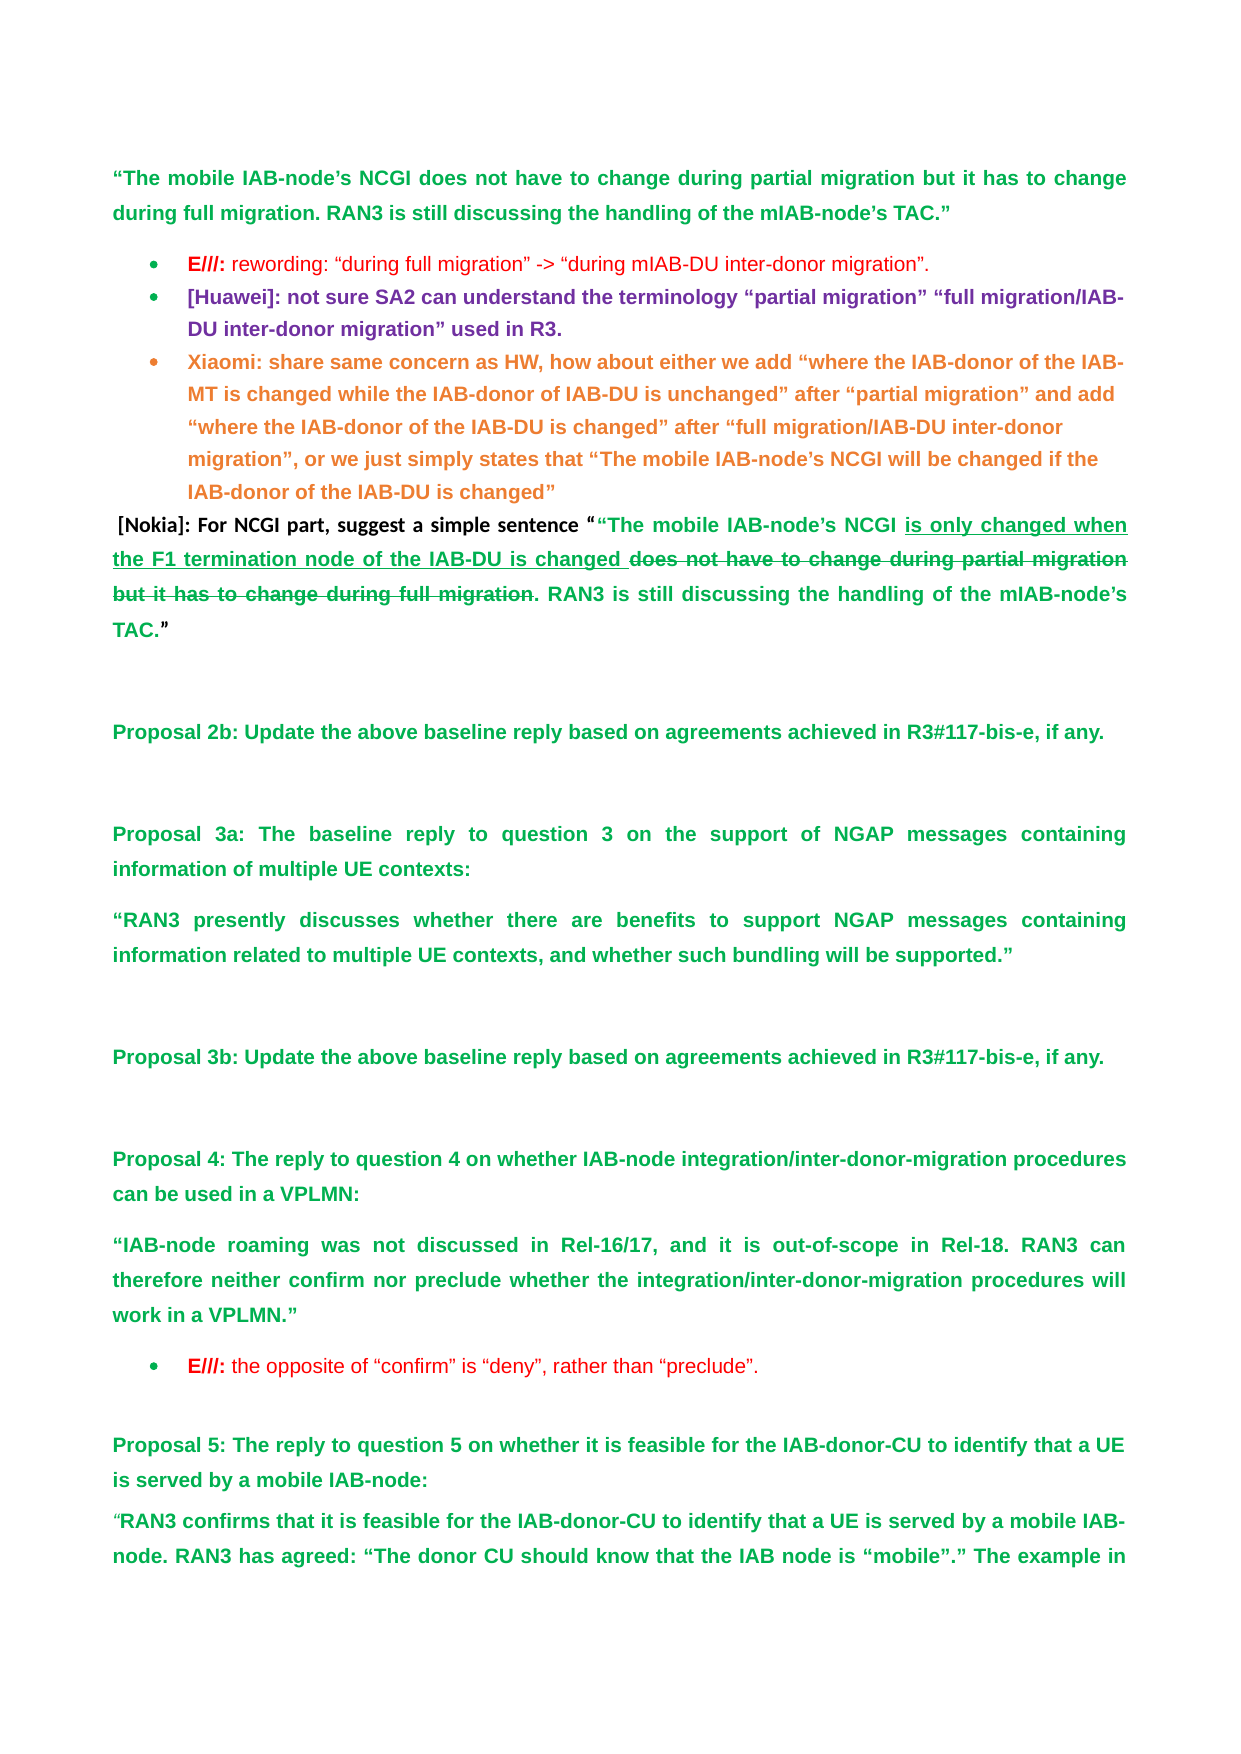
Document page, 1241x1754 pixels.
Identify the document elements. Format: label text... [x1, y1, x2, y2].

text [Nokia]: For NCGI part, suggest a simple sentence ““The mobile IAB-node’s NCGI is only changed when the F1 termination node of the IAB-DU is changed does not have to change during partial migration but it has to change during full migration. RAN3 is still discussing the handling of the mIAB-node’s TAC.” [112, 508, 1128, 646]
text Proposal 2b: Update the above baseline reply based on agreements achieved in R3#117-bis-e, if any. [112, 715, 1128, 748]
list E///: the opposite of “confirm” is “deny”, rather than “preclude”. [150, 1350, 1128, 1382]
text “The mobile IAB-node’s NCGI does not have to change during partial migration but it has to change during full migration. RAN3 is still discussing the handling of the mIAB-node’s TAC.” [112, 162, 1128, 229]
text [112, 1505, 1128, 1572]
list E///: rewording: “during full migration” -> “during mIAB-DU inter-donor migration”. [150, 248, 1128, 281]
text “IAB-node roaming was not discussed in Rel-16/17, and it is out-of-scope in Rel-18. RAN3 can therefore neither confirm nor preclude whether the integration/inter-donor-migration procedures will work in a VPLMN.” [112, 1229, 1128, 1331]
text Proposal 5: The reply to question 5 on whether it is feasible for the IAB-donor-CU to identify that a UE is served by a mobile IAB-node: [112, 1429, 1128, 1497]
list [Huawei]: not sure SA2 can understand the terminology “partial migration” “full migration/IAB-DU inter-donor migration” used in R3. [150, 281, 1128, 346]
list Xiaomi: share same concern as HW, how about either we add “where the IAB-donor of the IAB-MT is changed while the IAB-donor of IAB-DU is unchanged” after “partial migration” and add “where the IAB-donor of the IAB-DU is changed” after “full migration/IAB-DU inter-donor migration”, or we just simply states that “The mobile IAB-node’s NCGI will be changed if the IAB-donor of the IAB-DU is changed” [150, 346, 1128, 508]
text Proposal 3a: The baseline reply to question 3 on the support of NGAP messages containing information of multiple UE contexts: [112, 817, 1128, 885]
text Proposal 4: The reply to question 4 on whether IAB-node integration/inter-donor-migration procedures can be used in a VPLMN: [112, 1143, 1128, 1210]
text “RAN3 presently discusses whether there are benefits to support NGAP messages containing information related to multiple UE contexts, and whether such bundling will be supported.” [112, 903, 1128, 971]
text Proposal 3b: Update the above baseline reply based on agreements achieved in R3#117-bis-e, if any. [112, 1041, 1128, 1073]
